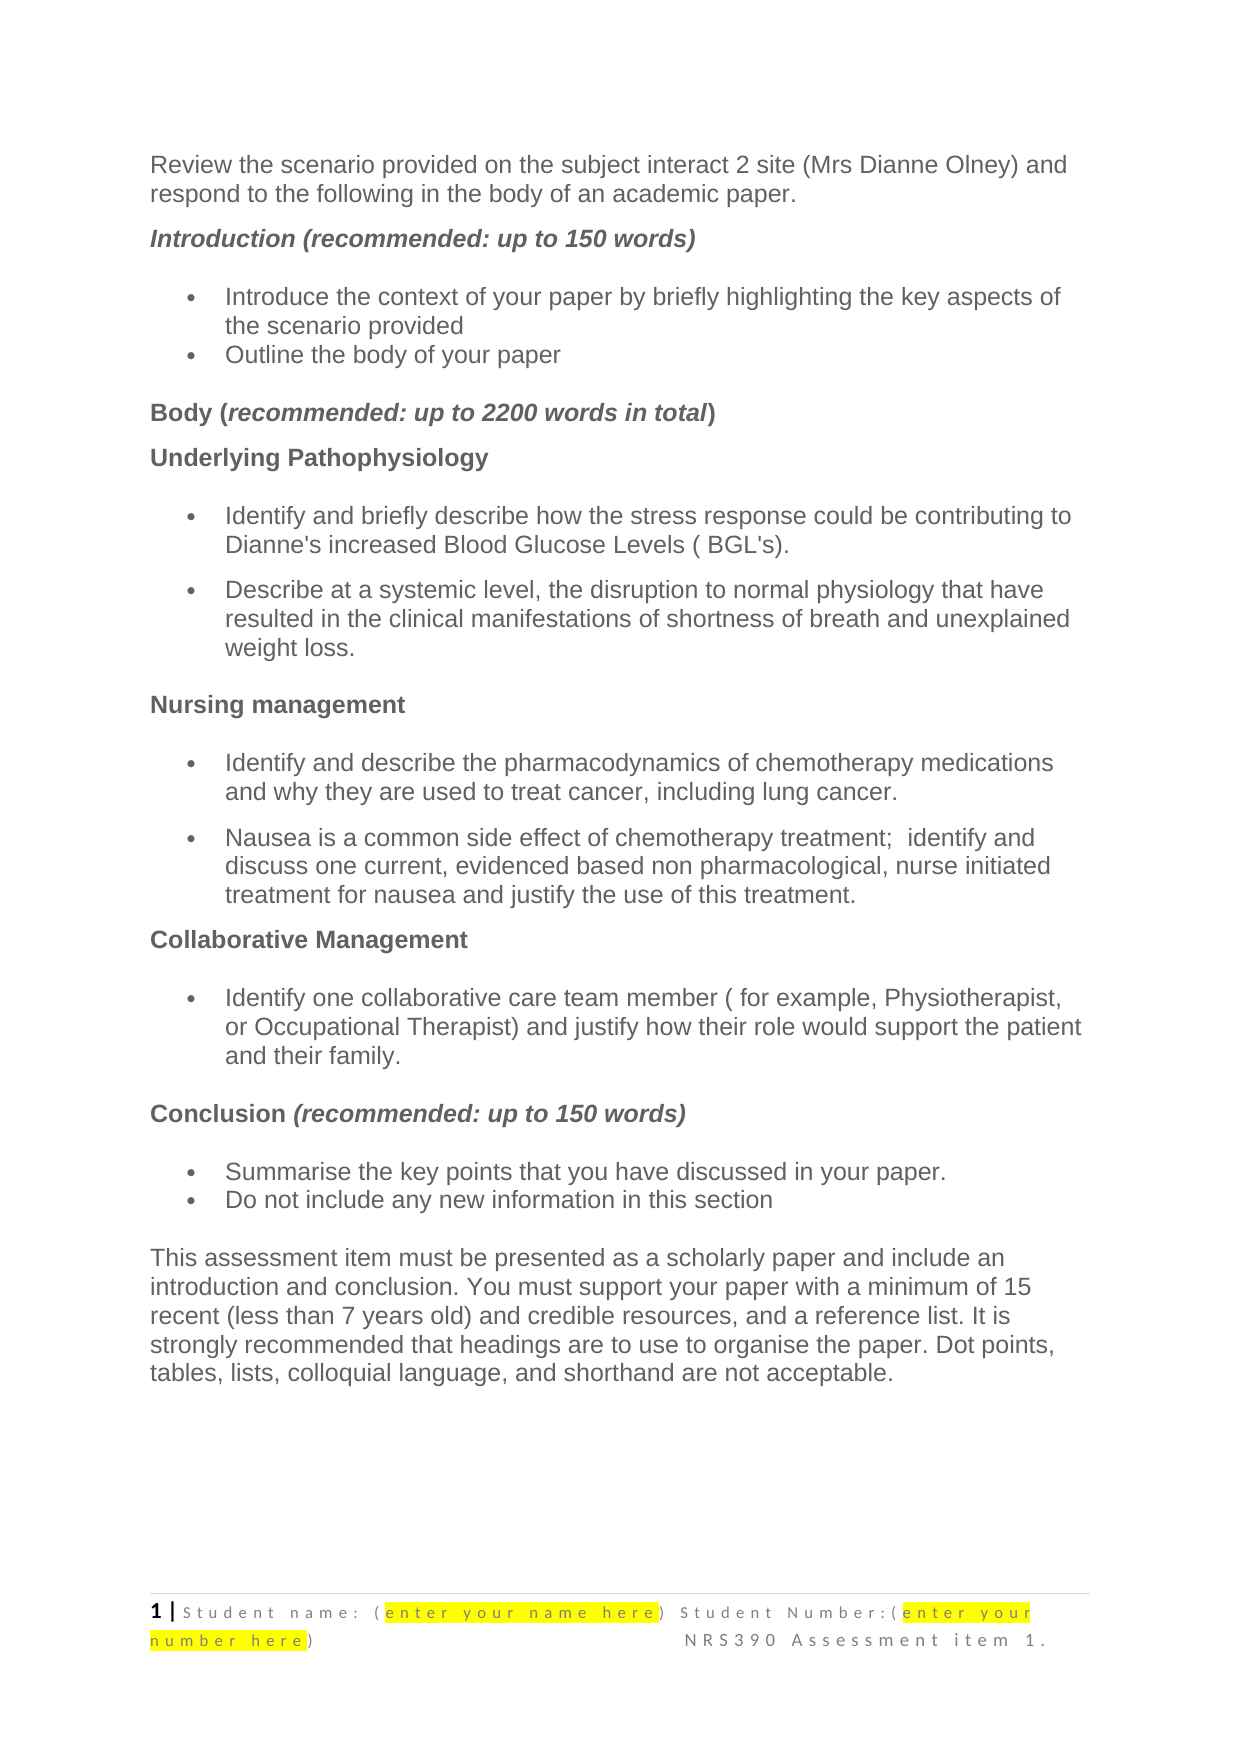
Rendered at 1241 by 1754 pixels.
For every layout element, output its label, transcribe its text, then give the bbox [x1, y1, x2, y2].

text Collaborative Management [150, 925, 1090, 954]
text Body (recommended: up to 2200 words in total) [150, 397, 1090, 426]
text Underlying Pathophysiology [150, 443, 1090, 472]
list Outline the body of your paper [187, 339, 1090, 368]
text Introduction (recommended: up to 150 words) [150, 224, 1090, 253]
text Review the scenario provided on the subject interact 2 site (Mrs Dianne Olney) and respond to the following in the body of an academic paper. [150, 150, 1090, 207]
list Describe at a systemic level, the disruption to normal physiology that have resulted in the clinical manifestations of shortness of breath and unexplained weight loss. [187, 575, 1090, 661]
list Summarise the key points that you have discussed in your paper. [187, 1157, 1090, 1185]
text Conclusion (recommended: up to 150 words) [150, 1099, 1090, 1127]
text This assessment item must be presented as a scholarly paper and include an introduction and conclusion. You must support your paper with a minimum of 15 recent (less than 7 years old) and credible resources, and a reference list. It is strongly recommended that headings are to use to organise the paper. Dot points, tables, lists, colloquial language, and shorthand are not acceptable. [150, 1243, 1090, 1387]
list Nausea is a common side effect of chemotherapy treatment; identify and discuss one current, evidenced based non pharmacological, nurse initiated treatment for nausea and justify the use of this treatment. [187, 822, 1090, 909]
list Introduce the context of your paper by briefly highlighting the key aspects of the scenario provided [187, 282, 1090, 339]
list Do not include any new information in this section [187, 1185, 1090, 1214]
list Identify and briefly describe how the stress response could be contributing to Dianne's increased Blood Glucose Levels ( BGL's). [187, 501, 1090, 558]
list Identify and describe the pharmacodynamics of chemotherapy medications and why they are used to treat cancer, including lung cancer. [187, 748, 1090, 806]
text Nursing management [150, 690, 1090, 719]
list Identify one collaborative care team member ( for example, Physiotherapist, or Occupational Therapist) and justify how their role would support the patient and their family. [187, 983, 1090, 1069]
